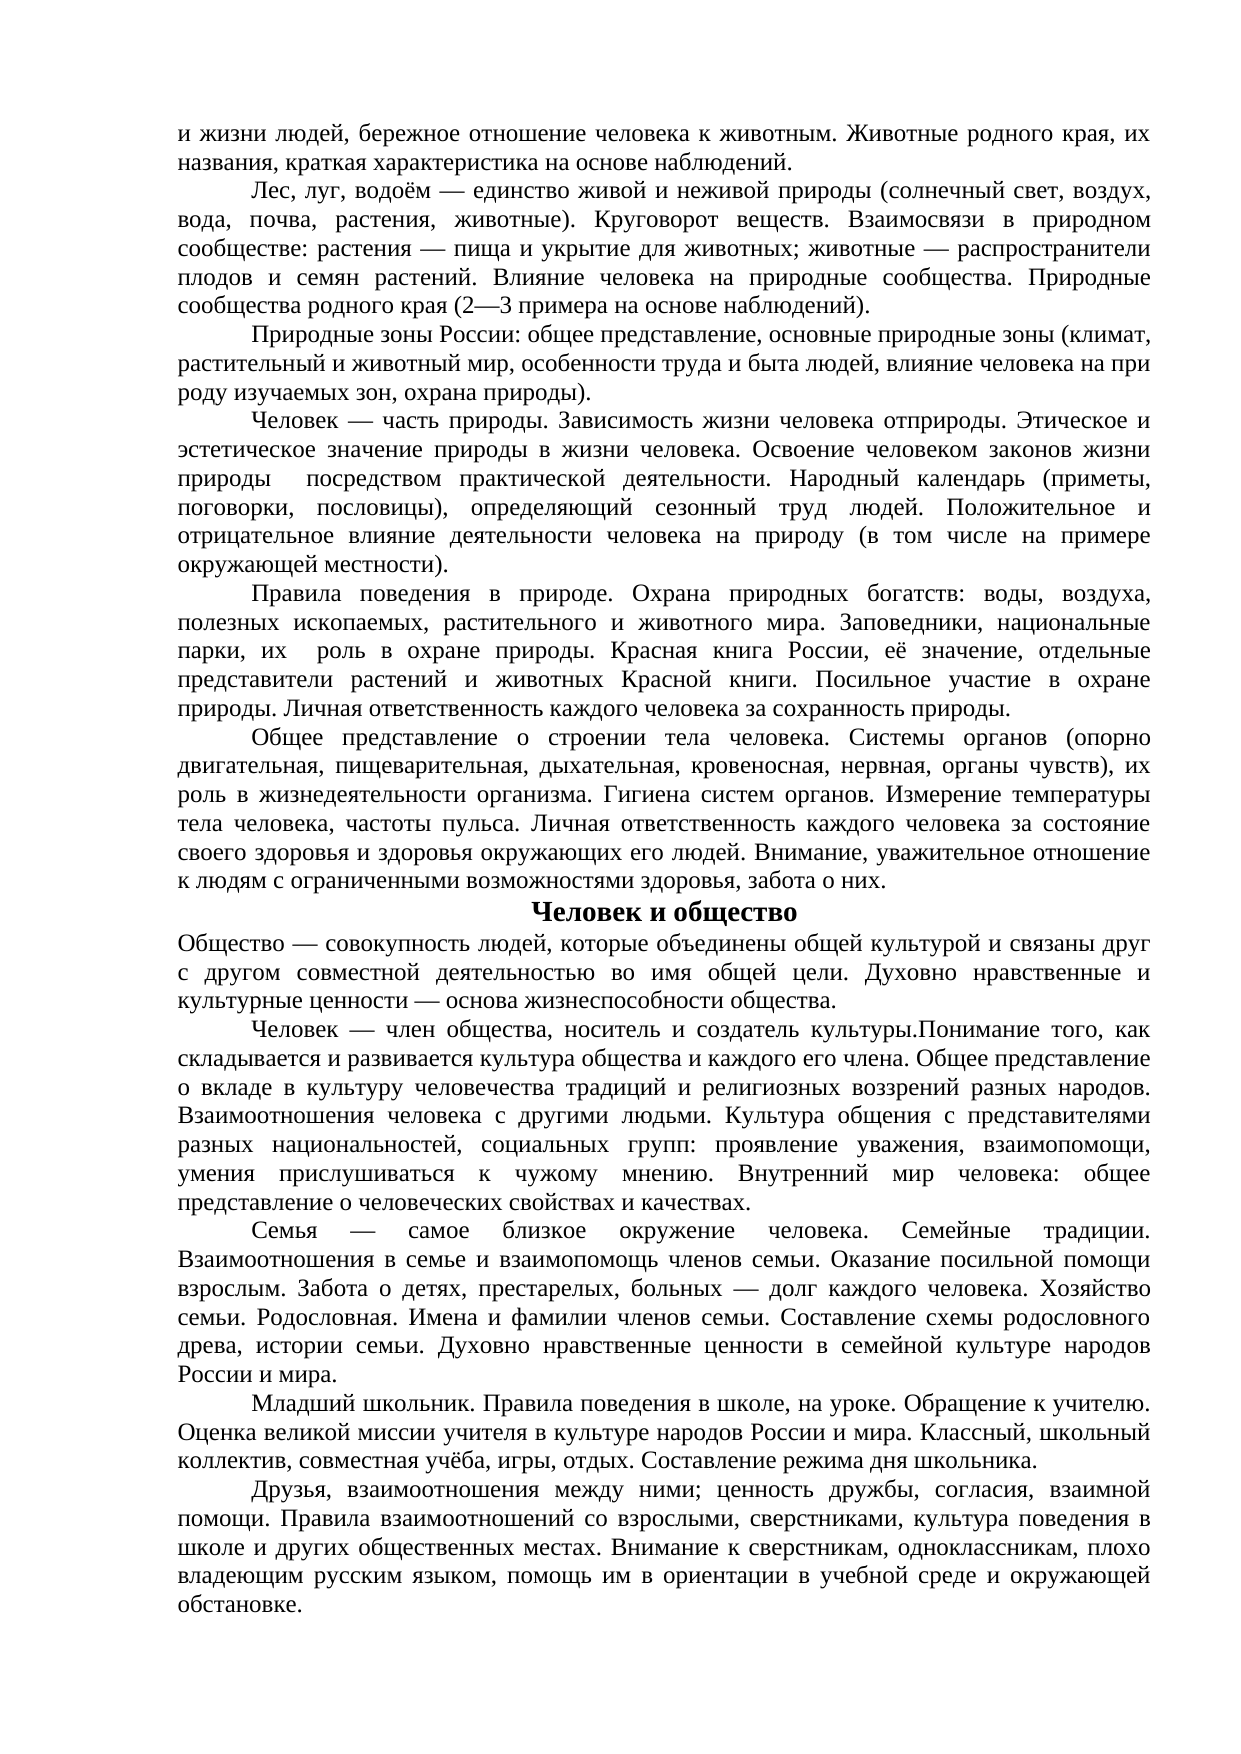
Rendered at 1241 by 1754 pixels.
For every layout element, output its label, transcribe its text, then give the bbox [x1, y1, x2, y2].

text Общество — совокупность людей, которые объединены общей культурой и связаны друг с другом совместной деятельностью во имя общей цели. Духовно нравственные и культурные ценности — основа жизнеспособности общества. [177, 928, 1152, 1014]
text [177, 118, 1152, 176]
text Общее представление о строении тела человека. Системы органов (опорно двигательная, пищеварительная, дыхательная, кровеносная, нервная, органы чувств), их роль в жизнедеятельности организма. Гигиена систем органов. Измерение температуры тела человека, частоты пульса. Личная ответственность каждого человека за состояние своего здоровья и здоровья окружающих его людей. Внимание, уважительное отношение к людям с ограниченными возможностями здоровья, забота о них. [177, 722, 1152, 894]
text Лес, луг, водоём — единство живой и неживой природы (солнечный свет, воздух, вода, почва, растения, животные). Круговорот веществ. Взаимосвязи в природном сообществе: растения — пища и укрытие для животных; животные — распространители плодов и семян растений. Влияние человека на природные сообщества. Природные сообщества родного края (2—3 примера на основе наблюдений). [177, 176, 1152, 319]
text Человек — часть природы. Зависимость жизни человека отприроды. Этическое и эстетическое значение природы в жизни человека. Освоение человеком законов жизни природы посредством практической деятельности. Народный календарь (приметы, поговорки, пословицы), определяющий сезонный труд людей. Положительное и отрицательное влияние деятельности человека на природу (в том числе на примере окружающей местности). [177, 406, 1152, 578]
text Природные зоны России: общее представление, основные природные зоны (климат, растительный и животный мир, особенности труда и быта людей, влияние человека на при [177, 319, 1152, 377]
text Друзья, взаимоотношения между ними; ценность дружбы, согласия, взаимной помощи. Правила взаимоотношений со взрослыми, сверстниками, культура поведения в школе и других общественных местах. Внимание к сверстникам, одноклассникам, плохо владеющим русским языком, помощь им в ориентации в учебной среде и окружающей обстановке. [177, 1474, 1152, 1618]
text роду изучаемых зон, охрана природы). [177, 377, 1152, 406]
text Семья — самое близкое окружение человека. Семейные традиции. Взаимоотношения в семье и взаимопомощь членов семьи. Оказание посильной помощи взрослым. Забота о детях, престарелых, больных — долг каждого человека. Хозяйство семьи. Родословная. Имена и фамилии членов семьи. Составление схемы родословного древа, истории семьи. Духовно нравственные ценности в семейной культуре народов России и мира. [177, 1215, 1152, 1388]
text Младший школьник. Правила поведения в школе, на уроке. Обращение к учителю. Оценка великой миссии учителя в культуре народов России и мира. Классный, школьный коллектив, совместная учёба, игры, отдых. Составление режима дня школьника. [177, 1388, 1152, 1474]
text Правила поведения в природе. Охрана природных богатств: воды, воздуха, полезных ископаемых, растительного и животного мира. Заповедники, национальные парки, их роль в охране природы. Красная книга России, её значение, отдельные представители растений и животных Красной книги. Посильное участие в охране природы. Личная ответственность каждого человека за сохранность природы. [177, 578, 1152, 722]
text Человек и общество [177, 894, 1152, 928]
text Человек — член общества, носитель и создатель культуры.Понимание того, как складывается и развивается культура общества и каждого его члена. Общее представление о вкладе в культуру человечества традиций и религиозных воззрений разных народов. Взаимоотношения человека с другими людьми. Культура общения с представителями разных национальностей, социальных групп: проявление уважения, взаимопомощи, умения прислушиваться к чужому мнению. Внутренний мир человека: общее представление о человеческих свойствах и качествах. [177, 1014, 1152, 1215]
